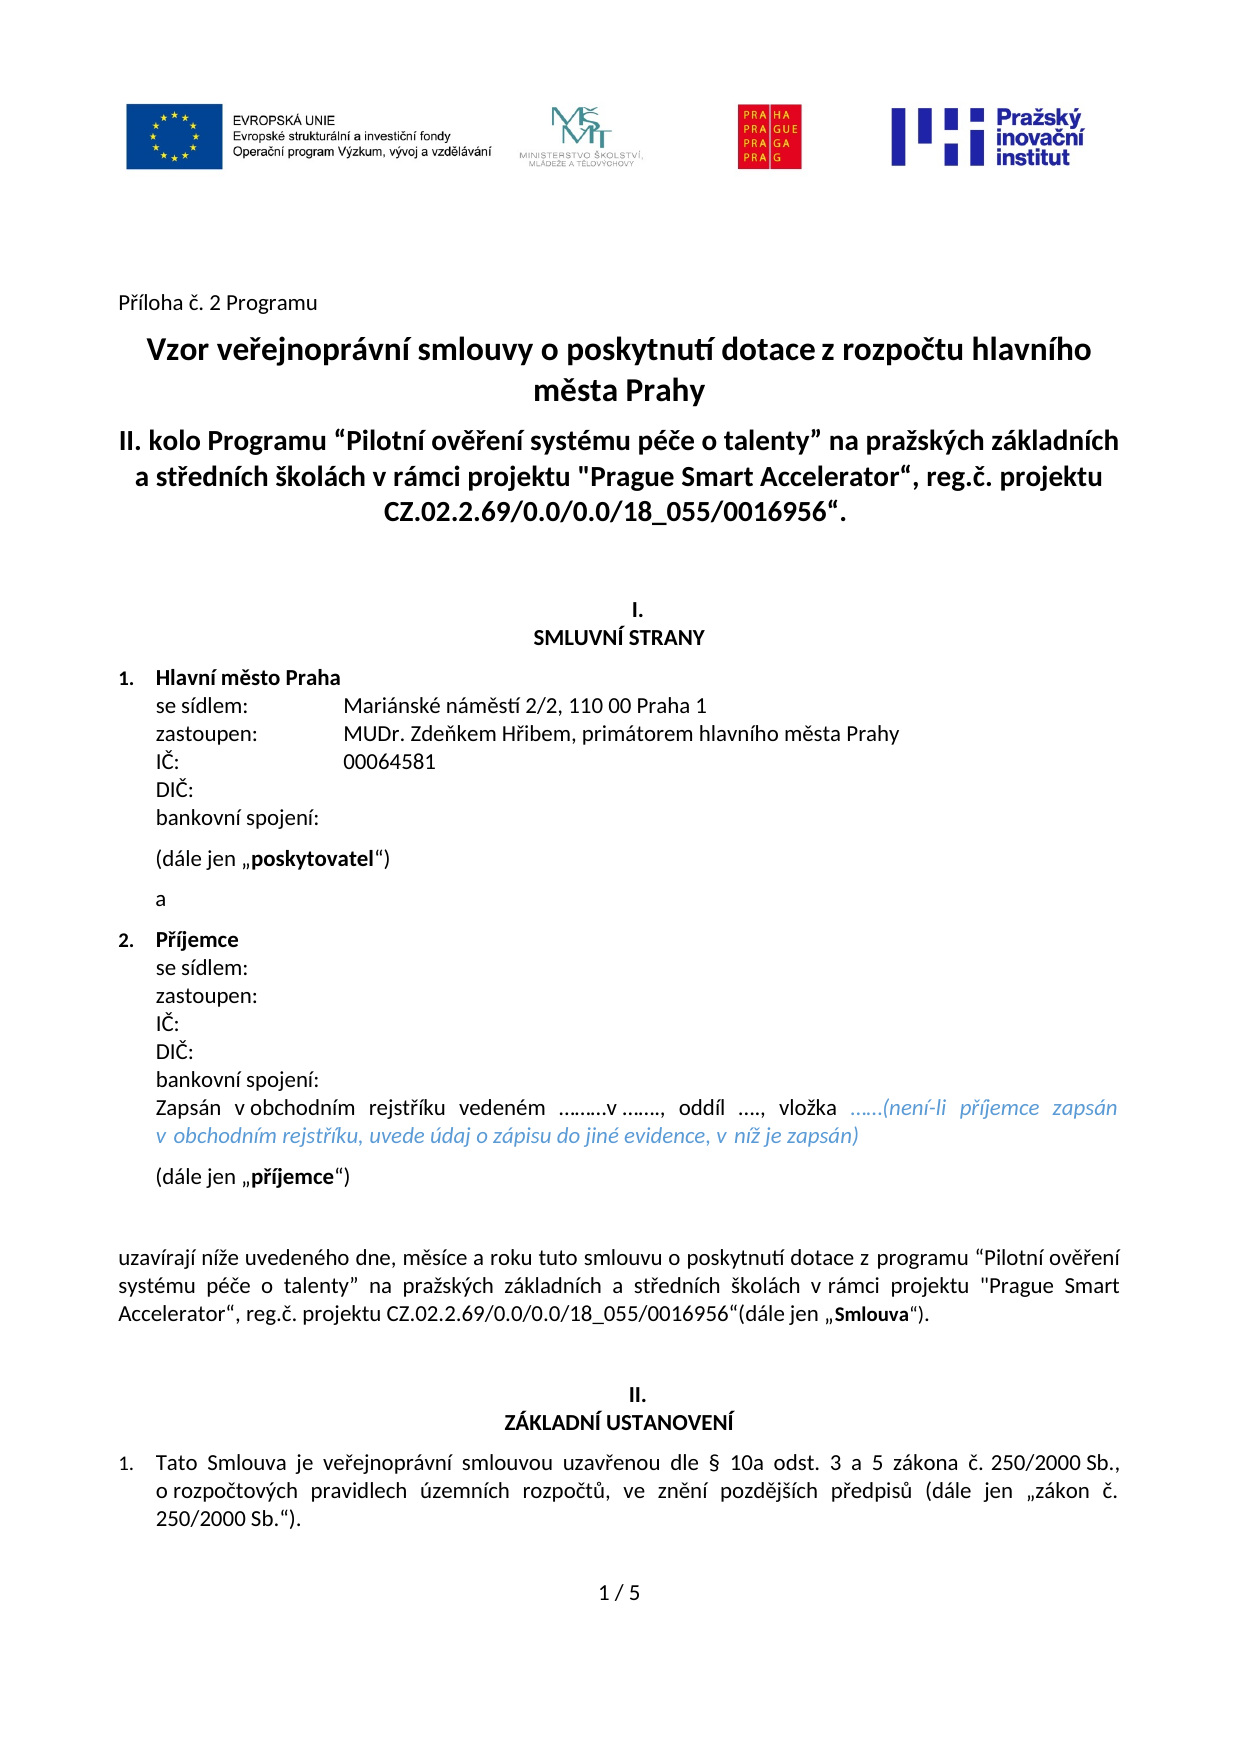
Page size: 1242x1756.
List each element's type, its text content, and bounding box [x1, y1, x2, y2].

text (dále jen „příjemce“) [155, 1162, 1120, 1190]
text IČ: 00064581 [156, 747, 1120, 776]
text IČ: [156, 1009, 1120, 1037]
text zastoupen: MUDr. Zdeňkem Hřibem, primátorem hlavního města Prahy [156, 719, 1120, 747]
text SMLUVNÍ STRANY [118, 623, 1120, 651]
text se sídlem: Mariánské náměstí 2/2, 110 00 Praha 1 [156, 691, 1120, 719]
text (dále jen „poskytovatel“) [155, 844, 1120, 872]
text DIČ: [156, 1037, 1120, 1065]
list Příjemce [118, 925, 1120, 953]
text se sídlem: [156, 953, 1120, 981]
text DIČ: [156, 776, 1120, 803]
text Příloha č. 2 Programu [118, 288, 1120, 316]
text Zapsán v obchodním rejstříku vedeném ………v ……., oddíl …., vložka ……(není-li příjemce zapsán v obchodním rejstříku, uvede údaj o zápisu do jiné evidence, v níž je zapsán) [156, 1093, 1120, 1149]
text Vzor veřejnoprávní smlouvy o poskytnutí dotace z rozpočtu hlavního města Prahy [118, 328, 1120, 410]
text ZÁKLADNÍ USTANOVENÍ [118, 1408, 1120, 1436]
text bankovní spojení: [156, 1065, 1120, 1093]
text bankovní spojení: [156, 803, 1120, 832]
text I. [155, 595, 1120, 623]
text II. [155, 1380, 1120, 1408]
text uzavírají níže uvedeného dne, měsíce a roku tuto smlouvu o poskytnutí dotace z programu “Pilotní ověření systému péče o talenty” na pražských základních a středních školách v rámci projektu "Prague Smart Accelerator“, reg.č. projektu CZ.02.2.69/0.0/0.0/18_055/0016956“(dále jen „Smlouva“). [118, 1243, 1120, 1327]
text II. kolo Programu “Pilotní ověření systému péče o talenty” na pražských základních a středních školách v rámci projektu "Prague Smart Accelerator“, reg.č. projektu CZ.02.2.69/0.0/0.0/18_055/0016956“. [118, 422, 1120, 529]
text a [118, 884, 1120, 913]
list Hlavní město Praha [118, 663, 1120, 691]
list Tato Smlouva je veřejnoprávní smlouvou uzavřenou dle § 10a odst. 3 a 5 zákona č. 250/2000 Sb., o rozpočtových pravidlech územních rozpočtů, ve znění pozdějších předpisů (dále jen „zákon č. 250/2000 Sb.“). [118, 1448, 1120, 1532]
text zastoupen: [156, 981, 1120, 1009]
picture [97, 75, 1110, 201]
